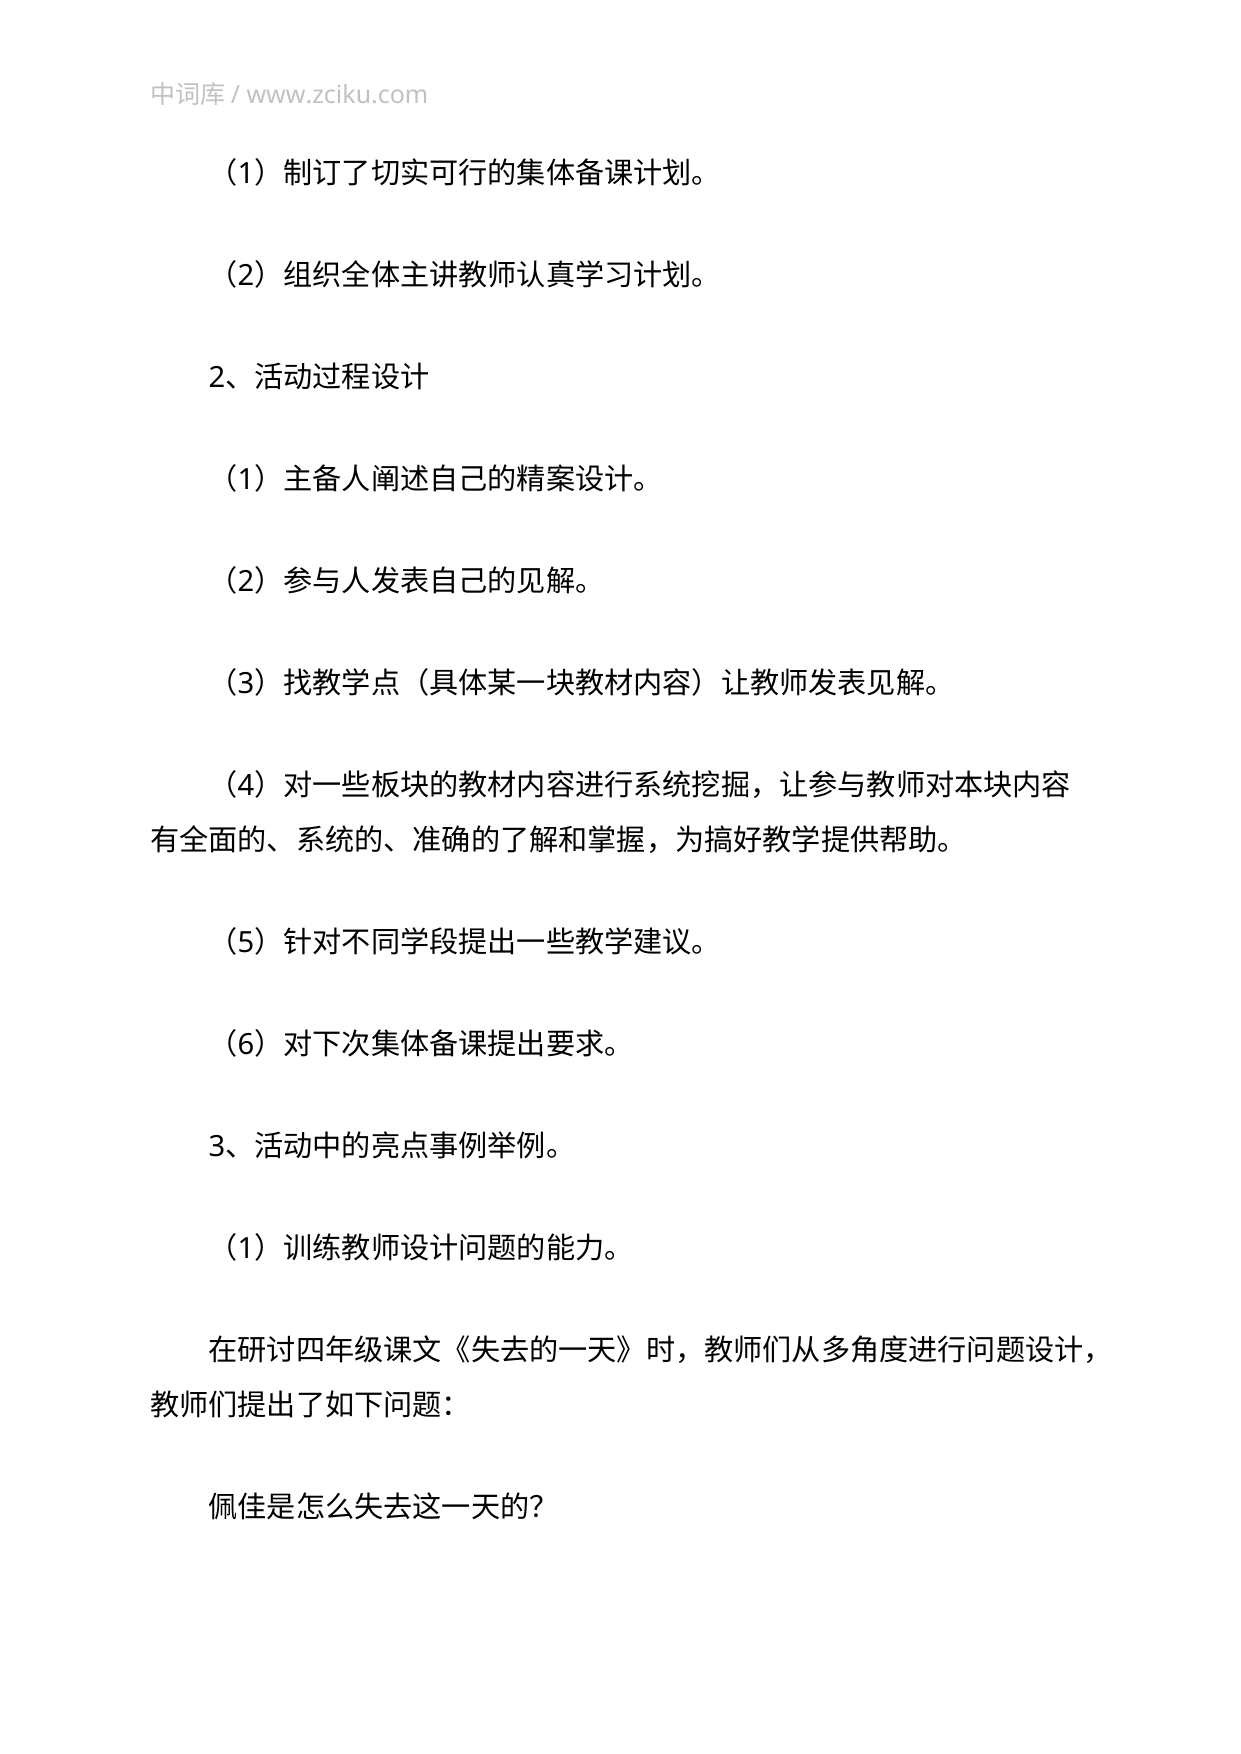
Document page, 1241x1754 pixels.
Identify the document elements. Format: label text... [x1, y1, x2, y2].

text （1）训练教师设计问题的能力。 [150, 1224, 1090, 1267]
text （1）制订了切实可行的集体备课计划。 [150, 150, 1090, 192]
text 2、活动过程设计 [150, 354, 1090, 396]
text （1）主备人阐述自己的精案设计。 [150, 456, 1090, 498]
text （6）对下次集体备课提出要求。 [150, 1021, 1090, 1063]
text 佩佳是怎么失去这一天的？ [150, 1483, 1090, 1526]
text （3）找教学点（具体某一块教材内容）让教师发表见解。 [150, 660, 1090, 702]
text （2）组织全体主讲教师认真学习计划。 [150, 252, 1090, 294]
text （5）针对不同学段提出一些教学建议。 [150, 919, 1090, 961]
text （2）参与人发表自己的见解。 [150, 558, 1090, 600]
text 在研讨四年级课文《失去的一天》时，教师们从多角度进行问题设计，教师们提出了如下问题： [150, 1327, 1090, 1424]
text （4）对一些板块的教材内容进行系统挖掘，让参与教师对本块内容有全面的、系统的、准确的了解和掌握，为搞好教学提供帮助。 [150, 762, 1090, 859]
text 3、活动中的亮点事例举例。 [150, 1123, 1090, 1165]
